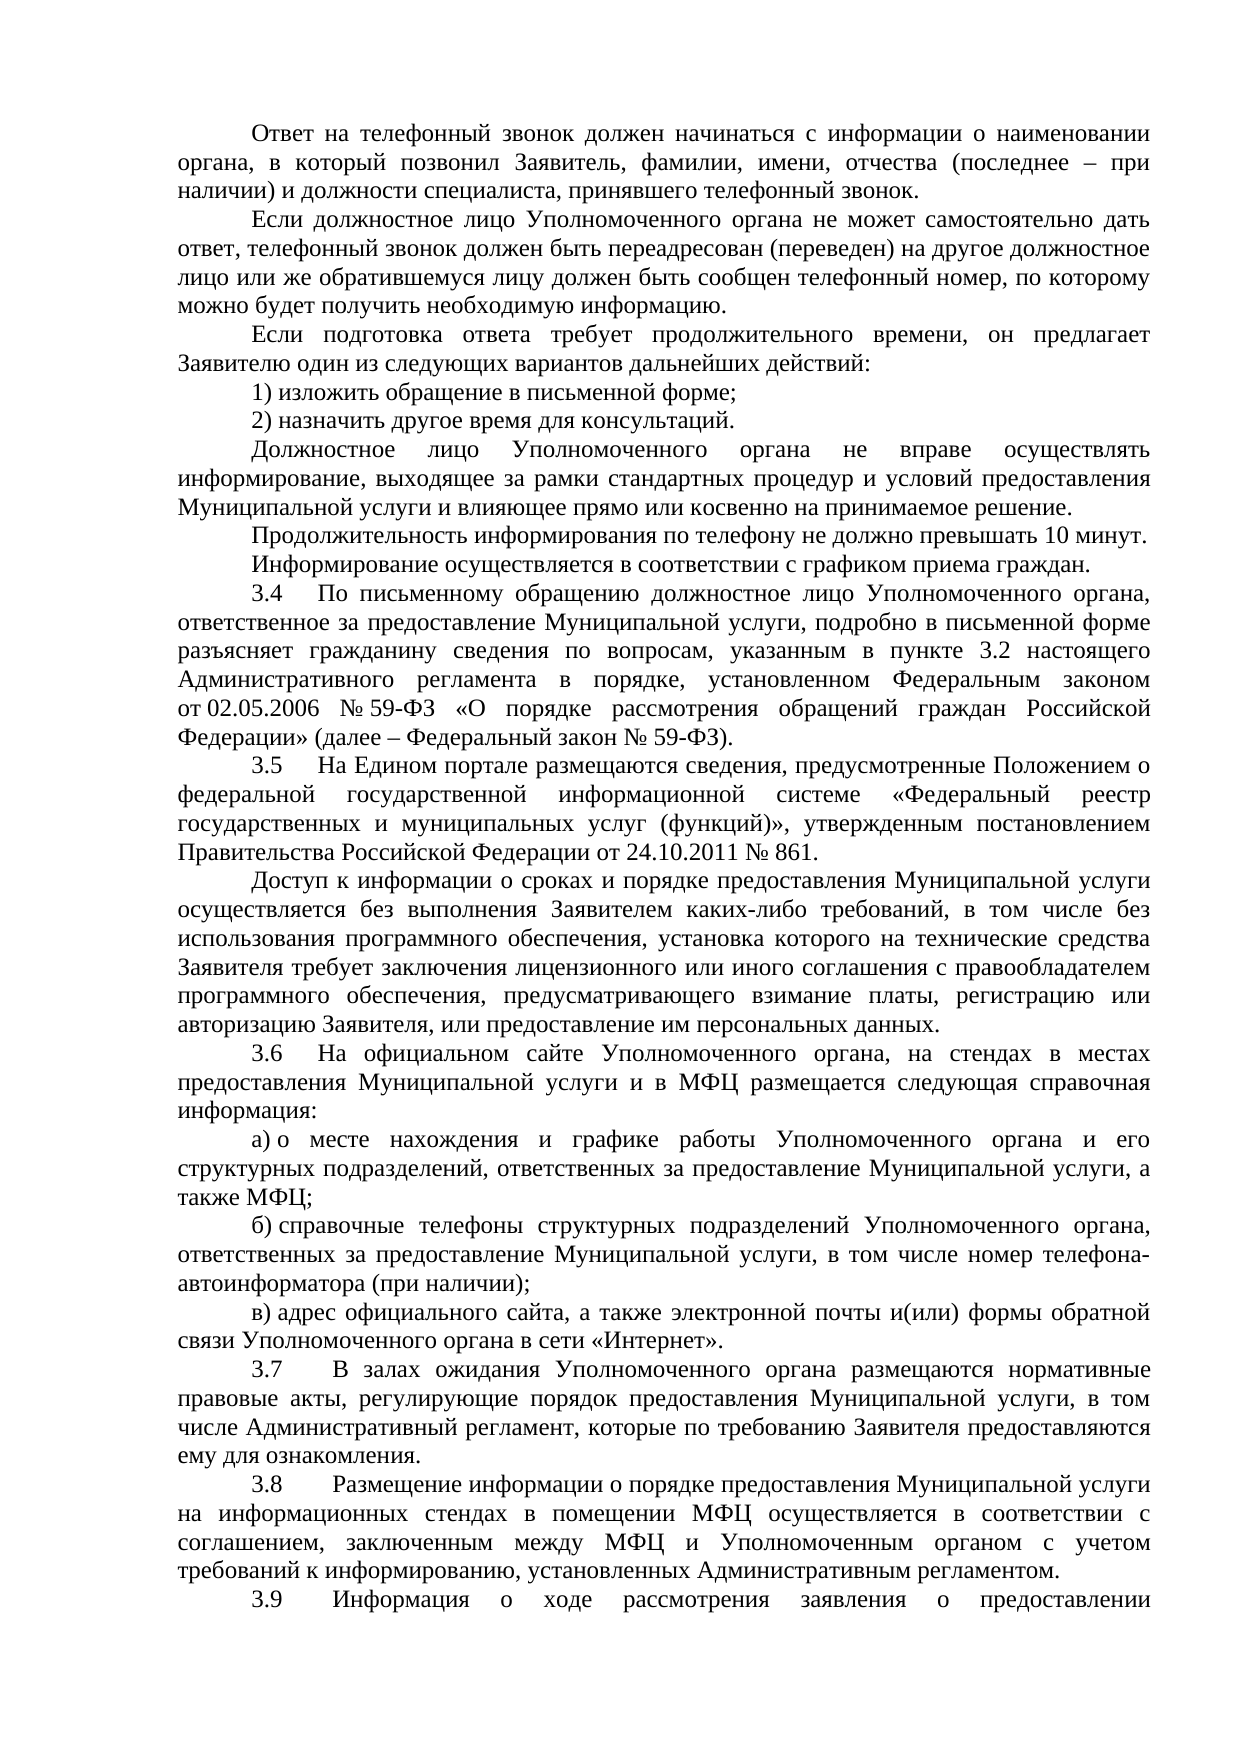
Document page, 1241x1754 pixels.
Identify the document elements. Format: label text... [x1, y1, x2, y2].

list На Едином портале размещаются сведения, предусмотренные Положением о федеральной государственной информационной системе «Федеральный реестр государственных и муниципальных услуг (функций)», утвержденным постановлением Правительства Российской Федерации от 24.10.2011 № 861. [177, 751, 1151, 866]
text Если должностное лицо Уполномоченного органа не может самостоятельно дать ответ, телефонный звонок должен быть переадресован (переведен) на другое должностное лицо или же обратившемуся лицу должен быть сообщен телефонный номер, по которому можно будет получить необходимую информацию. [177, 204, 1151, 319]
text а) о месте нахождения и графике работы Уполномоченного органа и его структурных подразделений, ответственных за предоставление Муниципальной услуги, а также МФЦ; [177, 1124, 1151, 1211]
text Если подготовка ответа требует продолжительного времени, он предлагает Заявителю один из следующих вариантов дальнейших действий: [177, 319, 1151, 377]
text б) справочные телефоны структурных подразделений Уполномоченного органа, ответственных за предоставление Муниципальной услуги, в том числе номер телефона-автоинформатора (при наличии); [177, 1211, 1151, 1297]
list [177, 1584, 1151, 1613]
text Информирование осуществляется в соответствии с графиком приема граждан. [177, 549, 1151, 578]
list На официальном сайте Уполномоченного органа, на стендах в местах предоставления Муниципальной услуги и в МФЦ размещается следующая справочная информация: [177, 1038, 1151, 1124]
text Продолжительность информирования по телефону не должно превышать 10 минут. [177, 521, 1151, 549]
text Ответ на телефонный звонок должен начинаться с информации о наименовании органа, в который позвонил Заявитель, фамилии, имени, отчества (последнее – при наличии) и должности специалиста, принявшего телефонный звонок. [177, 118, 1151, 204]
list По письменному обращению должностное лицо Уполномоченного органа, ответственное за предоставление Муниципальной услуги, подробно в письменной форме разъясняет гражданину сведения по вопросам, указанным в пункте 3.2 настоящего Административного регламента в порядке, установленном Федеральным законом от 02.05.2006 № 59-ФЗ «О порядке рассмотрения обращений граждан Российской Федерации» (далее – Федеральный закон № 59-ФЗ). [177, 578, 1151, 751]
text Доступ к информации о сроках и порядке предоставления Муниципальной услуги осуществляется без выполнения Заявителем каких-либо требований, в том числе без использования программного обеспечения, установка которого на технические средства Заявителя требует заключения лицензионного или иного соглашения с правообладателем программного обеспечения, предусматривающего взимание платы, регистрацию или авторизацию Заявителя, или предоставление им персональных данных. [177, 866, 1151, 1038]
text Должностное лицо Уполномоченного органа не вправе осуществлять информирование, выходящее за рамки стандартных процедур и условий предоставления Муниципальной услуги и влияющее прямо или косвенно на принимаемое решение. [177, 434, 1151, 521]
list Размещение информации о порядке предоставления Муниципальной услуги на информационных стендах в помещении МФЦ осуществляется в соответствии с соглашением, заключенным между МФЦ и Уполномоченным органом с учетом требований к информированию, установленных Административным регламентом. [177, 1469, 1151, 1584]
text 2) назначить другое время для консультаций. [177, 406, 1151, 434]
text 1) изложить обращение в письменной форме; [177, 377, 1151, 406]
list В залах ожидания Уполномоченного органа размещаются нормативные правовые акты, регулирующие порядок предоставления Муниципальной услуги, в том числе Административный регламент, которые по требованию Заявителя предоставляются ему для ознакомления. [177, 1354, 1151, 1469]
text в) адрес официального сайта, а также электронной почты и(или) формы обратной связи Уполномоченного органа в сети «Интернет». [177, 1297, 1151, 1354]
